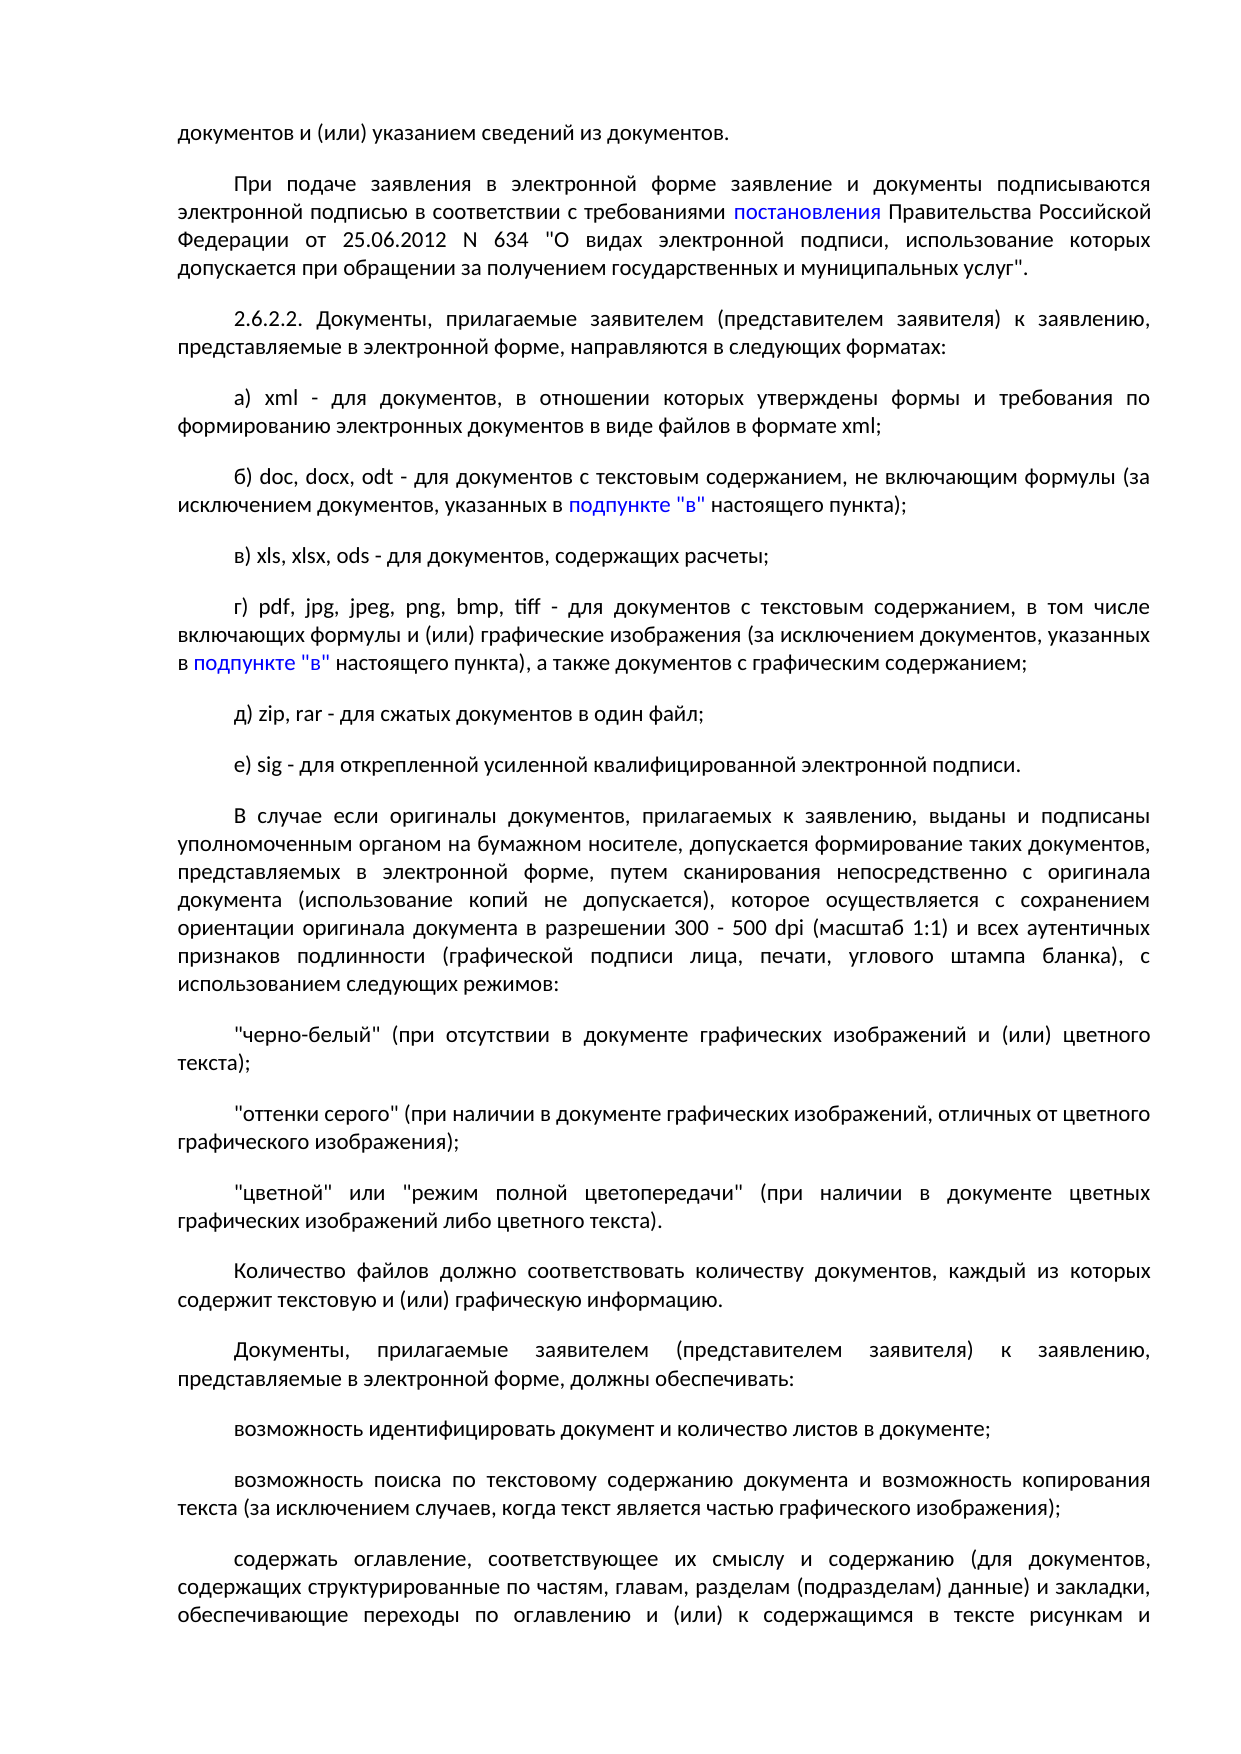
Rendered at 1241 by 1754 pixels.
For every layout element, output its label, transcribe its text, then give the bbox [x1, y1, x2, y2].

text возможность идентифицировать документ и количество листов в документе; [177, 1414, 1152, 1443]
text "цветной" или "режим полной цветопередачи" (при наличии в документе цветных графических изображений либо цветного текста). [177, 1178, 1152, 1234]
text г) pdf, jpg, jpeg, png, bmp, tiff - для документов с текстовым содержанием, в том числе включающих формулы и (или) графические изображения (за исключением документов, указанных в подпункте "в" настоящего пункта), а также документов с графическим содержанием; [177, 592, 1152, 676]
text В случае если оригиналы документов, прилагаемых к заявлению, выданы и подписаны уполномоченным органом на бумажном носителе, допускается формирование таких документов, представляемых в электронной форме, путем сканирования непосредственно с оригинала документа (использование копий не допускается), которое осуществляется с сохранением ориентации оригинала документа в разрешении 300 - 500 dpi (масштаб 1:1) и всех аутентичных признаков подлинности (графической подписи лица, печати, углового штампа бланка), с использованием следующих режимов: [177, 801, 1152, 997]
text Количество файлов должно соответствовать количеству документов, каждый из которых содержит текстовую и (или) графическую информацию. [177, 1257, 1152, 1313]
text "оттенки серого" (при наличии в документе графических изображений, отличных от цветного графического изображения); [177, 1099, 1152, 1155]
text возможность поиска по текстовому содержанию документа и возможность копирования текста (за исключением случаев, когда текст является частью графического изображения); [177, 1466, 1152, 1522]
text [177, 118, 1152, 146]
text б) doc, docx, odt - для документов с текстовым содержанием, не включающим формулы (за исключением документов, указанных в подпункте "в" настоящего пункта); [177, 462, 1152, 518]
text 2.6.2.2. Документы, прилагаемые заявителем (представителем заявителя) к заявлению, представляемые в электронной форме, направляются в следующих форматах: [177, 304, 1152, 360]
text При подаче заявления в электронной форме заявление и документы подписываются электронной подписью в соответствии с требованиями постановления Правительства Российской Федерации от 25.06.2012 N 634 "О видах электронной подписи, использование которых допускается при обращении за получением государственных и муниципальных услуг". [177, 169, 1152, 281]
text Документы, прилагаемые заявителем (представителем заявителя) к заявлению, представляемые в электронной форме, должны обеспечивать: [177, 1336, 1152, 1392]
text "черно-белый" (при отсутствии в документе графических изображений и (или) цветного текста); [177, 1020, 1152, 1076]
text е) sig - для открепленной усиленной квалифицированной электронной подписи. [177, 750, 1152, 778]
text в) xls, xlsx, ods - для документов, содержащих расчеты; [177, 541, 1152, 569]
text а) xml - для документов, в отношении которых утверждены формы и требования по формированию электронных документов в виде файлов в формате xml; [177, 383, 1152, 439]
text д) zip, rar - для сжатых документов в один файл; [177, 699, 1152, 727]
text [177, 1544, 1152, 1628]
